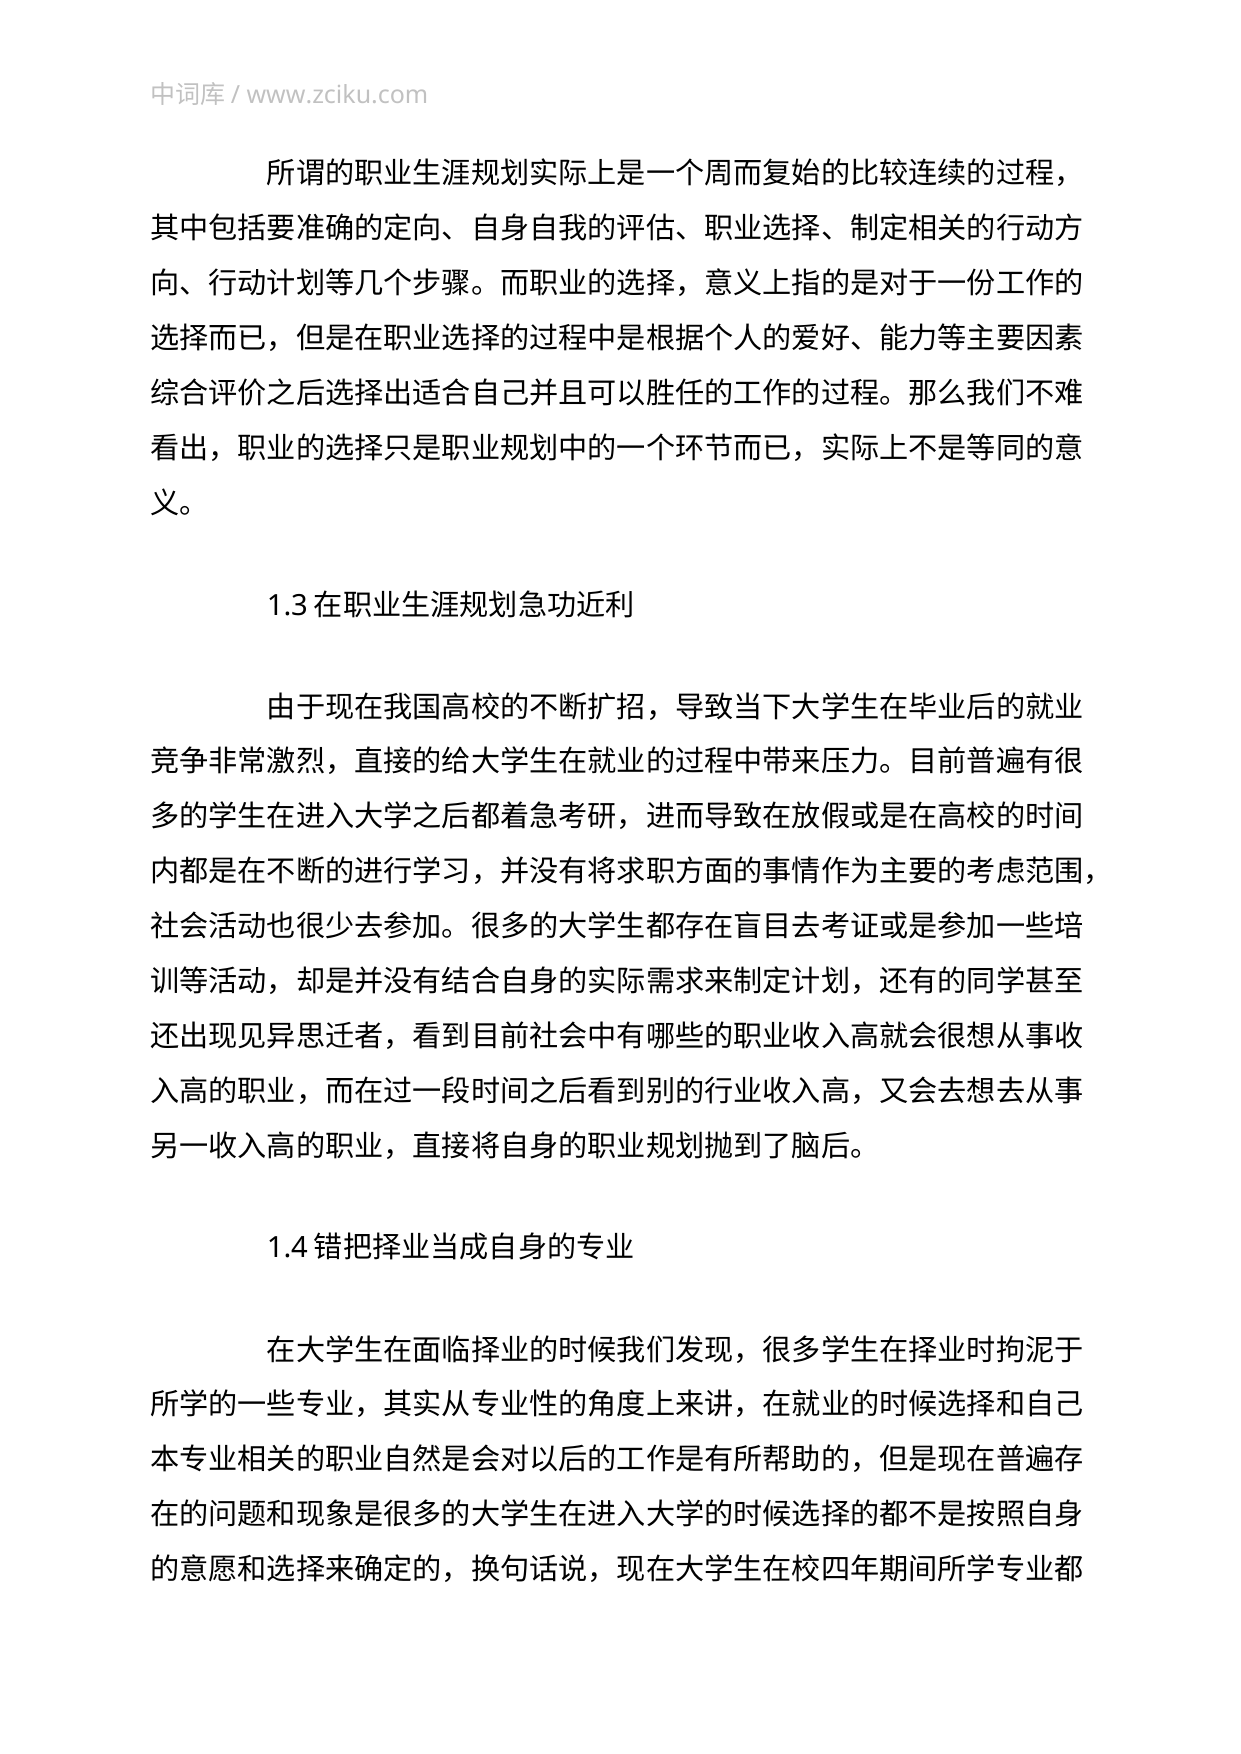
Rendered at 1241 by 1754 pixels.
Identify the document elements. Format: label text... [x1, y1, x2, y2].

text 1.3在职业生涯规划急功近利 [150, 581, 1090, 623]
text 1.4错把择业当成自身的专业 [150, 1224, 1090, 1266]
text 由于现在我国高校的不断扩招，导致当下大学生在毕业后的就业竞争非常激烈，直接的给大学生在就业的过程中带来压力。目前普遍有很多的学生在进入大学之后都着急考研，进而导致在放假或是在高校的时间内都是在不断的进行学习，并没有将求职方面的事情作为主要的考虑范围，社会活动也很少去参加。很多的大学生都存在盲目去考证或是参加一些培训等活动，却是并没有结合自身的实际需求来制定计划，还有的同学甚至还出现见异思迁者，看到目前社会中有哪些的职业收入高就会很想从事收入高的职业，而在过一段时间之后看到别的行业收入高，又会去想去从事另一收入高的职业，直接将自身的职业规划抛到了脑后。 [150, 683, 1090, 1164]
text 所谓的职业生涯规划实际上是一个周而复始的比较连续的过程，其中包括要准确的定向、自身自我的评估、职业选择、制定相关的行动方向、行动计划等几个步骤。而职业的选择，意义上指的是对于一份工作的选择而已，但是在职业选择的过程中是根据个人的爱好、能力等主要因素综合评价之后选择出适合自己并且可以胜任的工作的过程。那么我们不难看出，职业的选择只是职业规划中的一个环节而已，实际上不是等同的意义。 [150, 150, 1090, 522]
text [150, 1326, 1090, 1588]
